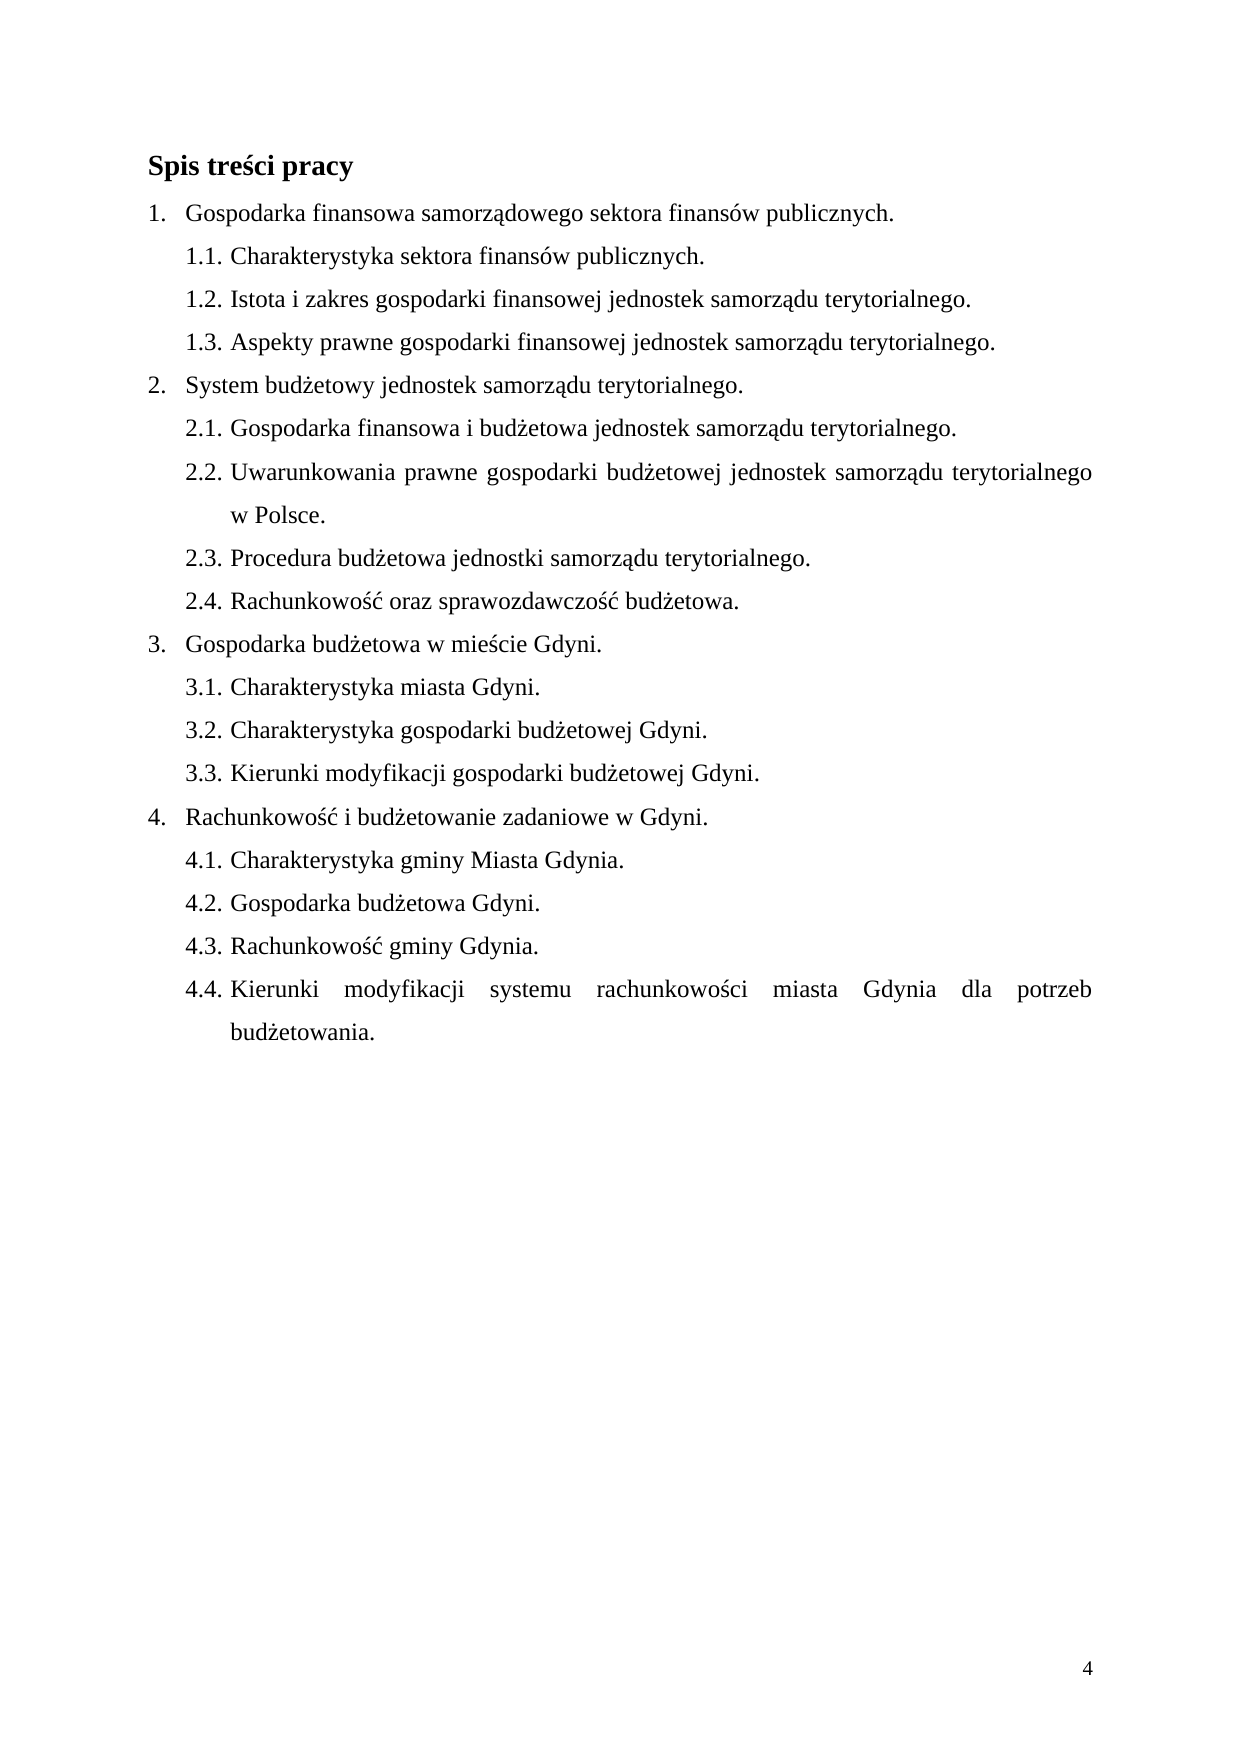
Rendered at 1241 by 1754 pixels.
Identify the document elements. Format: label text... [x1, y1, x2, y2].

list Gospodarka budżetowa Gdyni. [185, 888, 1093, 917]
list Rachunkowość oraz sprawozdawczość budżetowa. [185, 586, 1093, 615]
list System budżetowy jednostek samorządu terytorialnego. [148, 370, 1093, 399]
list Procedura budżetowa jednostki samorządu terytorialnego. [185, 543, 1093, 572]
list Kierunki modyfikacji gospodarki budżetowej Gdyni. [185, 758, 1093, 787]
text Spis treści pracy [148, 148, 1093, 181]
list Charakterystyka gminy Miasta Gdynia. [185, 845, 1093, 873]
list Charakterystyka gospodarki budżetowej Gdyni. [185, 715, 1093, 744]
list Kierunki modyfikacji systemu rachunkowości miasta Gdynia dla potrzeb budżetowania. [185, 974, 1093, 1046]
list Uwarunkowania prawne gospodarki budżetowej jednostek samorządu terytorialnego w Polsce. [185, 457, 1093, 528]
list Gospodarka finansowa samorządowego sektora finansów publicznych. [148, 198, 1093, 227]
list Aspekty prawne gospodarki finansowej jednostek samorządu terytorialnego. [185, 327, 1093, 356]
list Gospodarka budżetowa w mieście Gdyni. [148, 629, 1093, 658]
list Charakterystyka sektora finansów publicznych. [185, 241, 1093, 270]
list Istota i zakres gospodarki finansowej jednostek samorządu terytorialnego. [185, 284, 1093, 313]
list Rachunkowość i budżetowanie zadaniowe w Gdyni. [148, 802, 1093, 830]
list Rachunkowość gminy Gdynia. [185, 931, 1093, 960]
list Charakterystyka miasta Gdyni. [185, 672, 1093, 701]
list Gospodarka finansowa i budżetowa jednostek samorządu terytorialnego. [185, 413, 1093, 442]
